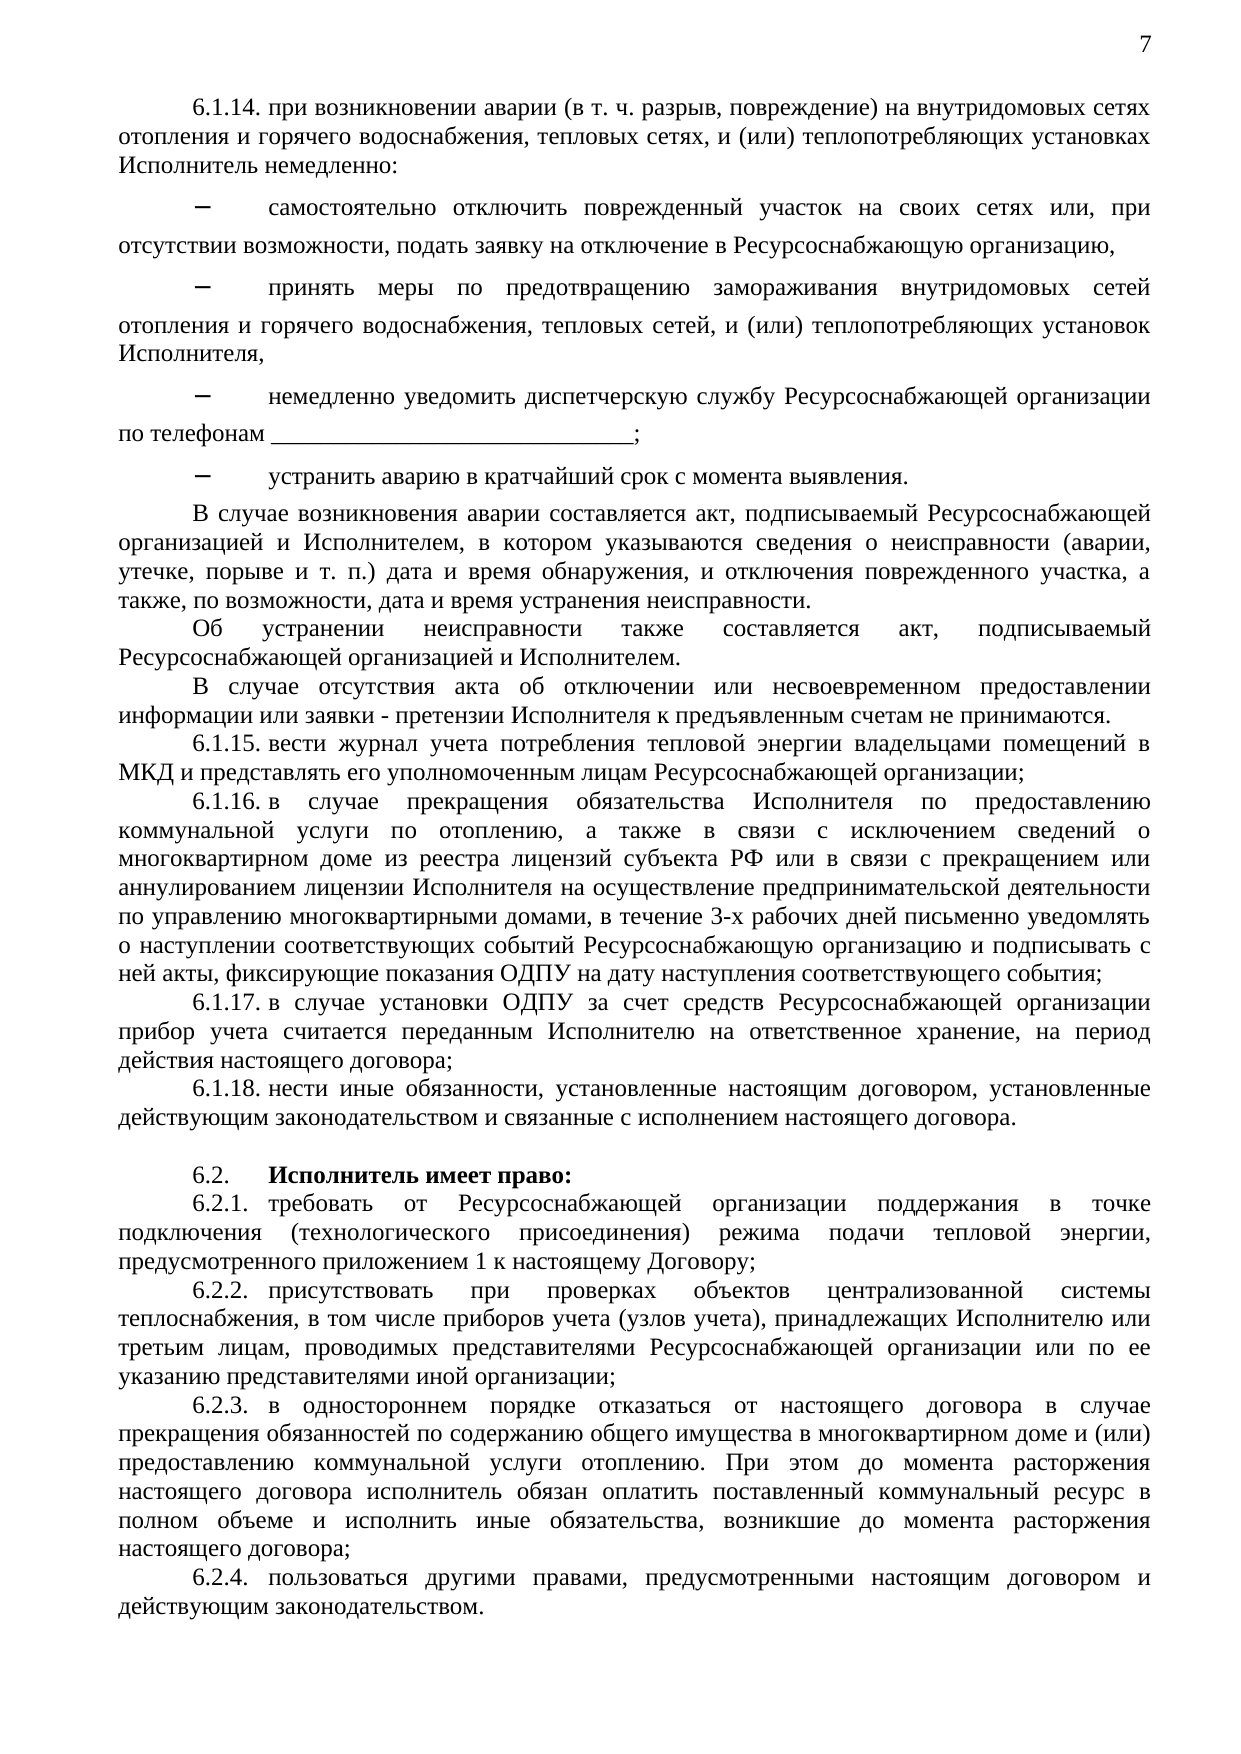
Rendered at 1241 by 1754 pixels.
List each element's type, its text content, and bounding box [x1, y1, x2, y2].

list в одностороннем порядке отказаться от настоящего договора в случае прекращения обязанностей по содержанию общего имущества в многоквартирном доме и (или) предоставлению коммунальной услуги отоплению. При этом до момента расторжения настоящего договора исполнитель обязан оплатить поставленный коммунальный ресурс в полном объеме и исполнить иные обязательства, возникшие до момента расторжения настоящего договора; [118, 1390, 1152, 1562]
list самостоятельно отключить поврежденный участок на своих сетях или, при отсутствии возможности, подать заявку на отключение в Ресурсоснабжающую организацию, [118, 178, 1152, 258]
list требовать от Ресурсоснабжающей организации поддержания в точке подключения (технологического присоединения) режима подачи тепловой энергии, предусмотренного приложением 1 к настоящему Договору; [118, 1188, 1152, 1275]
text В случае возникновения аварии составляется акт, подписываемый Ресурсоснабжающей организацией и Исполнителем, в котором указываются сведения о неисправности (аварии, утечке, порыве и т. п.) дата и время обнаружения, и отключения поврежденного участка, а также, по возможности, дата и время устранения неисправности. [118, 498, 1152, 613]
list вести журнал учета потребления тепловой энергии владельцами помещений в МКД и представлять его уполномоченным лицам Ресурсоснабжающей организации; [118, 728, 1152, 786]
list присутствовать при проверках объектов централизованной системы теплоснабжения, в том числе приборов учета (узлов учета), принадлежащих Исполнителю или третьим лицам, проводимых представителями Ресурсоснабжающей организации или по ее указанию представителями иной организации; [118, 1275, 1152, 1390]
list при возникновении аварии (в т. ч. разрыв, повреждение) на внутридомовых сетях отопления и горячего водоснабжения, тепловых сетях, и (или) теплопотребляющих установках Исполнитель немедленно: [118, 92, 1152, 178]
list немедленно уведомить диспетчерскую службу Ресурсоснабжающей организации по телефонам _____________________________; [118, 367, 1152, 447]
text В случае отсутствия акта об отключении или несвоевременном предоставлении информации или заявки - претензии Исполнителя к предъявленным счетам не принимаются. [118, 671, 1152, 728]
text Об устранении неисправности также составляется акт, подписываемый Ресурсоснабжающей организацией и Исполнителем. [118, 613, 1152, 671]
list нести иные обязанности, установленные настоящим договором, установленные действующим законодательством и связанные с исполнением настоящего договора. [118, 1073, 1152, 1131]
list принять меры по предотвращению замораживания внутридомовых сетей отопления и горячего водоснабжения, тепловых сетей, и (или) теплопотребляющих установок Исполнителя, [118, 258, 1152, 367]
list в случае установки ОДПУ за счет средств Ресурсоснабжающей организации прибор учета считается переданным Исполнителю на ответственное хранение, на период действия настоящего договора; [118, 987, 1152, 1073]
list в случае прекращения обязательства Исполнителя по предоставлению коммунальной услуги по отоплению, а также в связи с исключением сведений о многоквартирном доме из реестра лицензий субъекта РФ или в связи с прекращением или аннулированием лицензии Исполнителя на осуществление предпринимательской деятельности по управлению многоквартирными домами, в течение 3-х рабочих дней письменно уведомлять о наступлении соответствующих событий Ресурсоснабжающую организацию и подписывать с ней акты, фиксирующие показания ОДПУ на дату наступления соответствующего события; [118, 786, 1152, 987]
list устранить аварию в кратчайший срок с момента выявления. [118, 447, 1152, 498]
list Исполнитель имеет право: [118, 1160, 1152, 1188]
list пользоваться другими правами, предусмотренными настоящим договором и действующим законодательством. [118, 1562, 1152, 1620]
